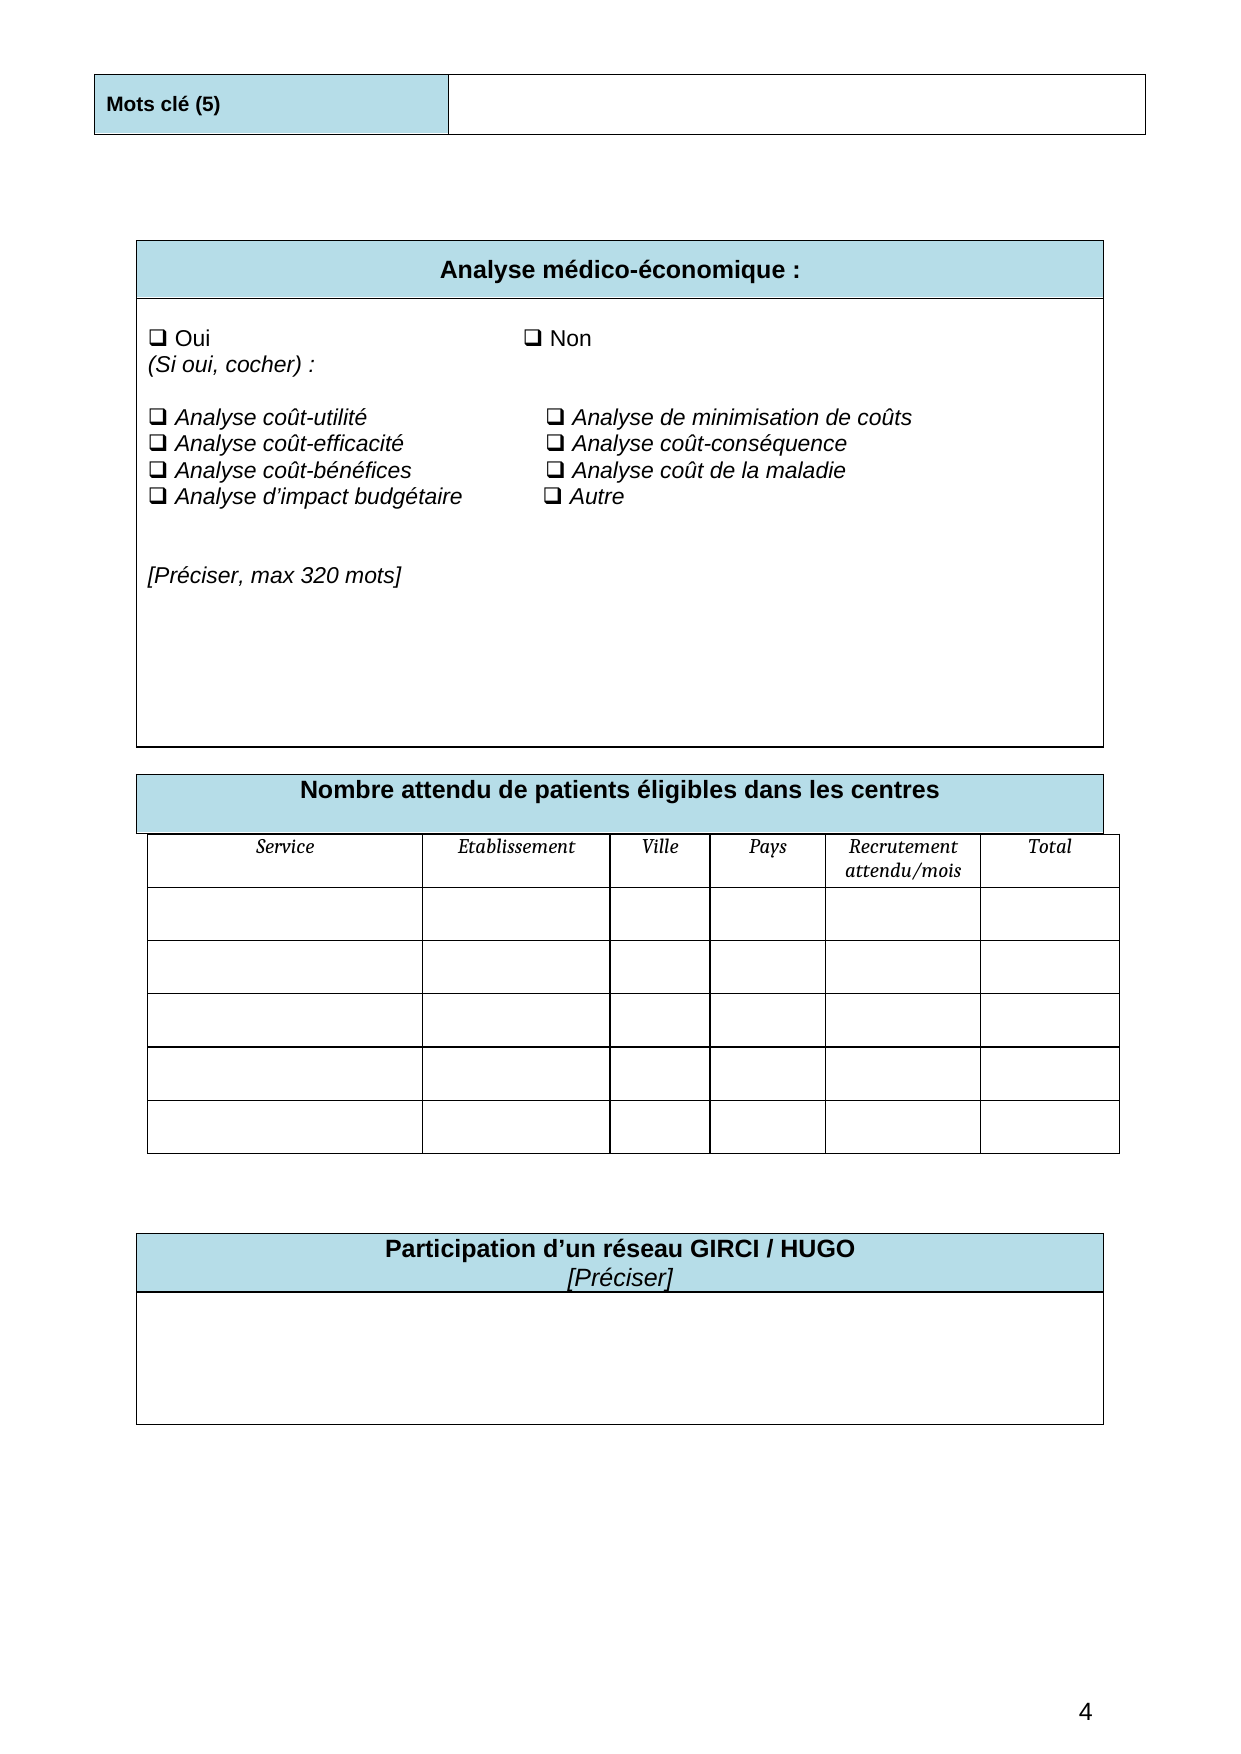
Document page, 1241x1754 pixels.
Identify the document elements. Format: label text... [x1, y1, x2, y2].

table_header Participation d’un réseau GIRCI / HUGO [Préciser] [137, 1234, 1103, 1291]
table_header Analyse médico-économique : [137, 241, 1103, 297]
table_header Recrutement attendu/mois [826, 835, 980, 887]
table_cell [611, 1101, 709, 1153]
table_cell Mots clé (5) [95, 75, 448, 133]
table_cell [826, 1048, 980, 1099]
table_cell [423, 888, 609, 940]
table_header Nombre attendu de patients éligibles dans les centres [137, 775, 1103, 832]
table_cell [711, 941, 825, 993]
table_cell [611, 1048, 709, 1099]
table_cell [826, 888, 980, 940]
table_cell [611, 888, 709, 940]
table_header Etablissement [423, 835, 609, 887]
table_cell [423, 941, 609, 993]
table_cell [826, 994, 980, 1046]
table_cell [981, 1101, 1119, 1153]
table_cell [981, 994, 1119, 1046]
table_cell [826, 941, 980, 993]
table_cell [981, 941, 1119, 993]
table_cell [611, 941, 709, 993]
table_cell [711, 1101, 825, 1153]
table_cell [611, 994, 709, 1046]
table_cell [148, 994, 422, 1046]
table_cell [711, 1048, 825, 1099]
table_cell [981, 888, 1119, 940]
table_header Ville [611, 835, 709, 887]
table_header Pays [711, 835, 825, 887]
table_cell [826, 1101, 980, 1153]
table_cell [981, 1048, 1119, 1099]
table_cell [148, 1048, 422, 1099]
table_cell [711, 994, 825, 1046]
table_cell [423, 1101, 609, 1153]
table_header Service [148, 835, 422, 887]
table_cell Oui Non (Si oui, cocher) : Analyse coût-utilité Analyse de minimisation de coûts Analyse coût-efficacité Analyse coût-conséquence Analyse coût-bénéfices Analyse coût de la maladie Analyse d’impact budgétaire Autre [Préciser, max 320 mots] [137, 299, 1103, 746]
table_header Total [981, 835, 1119, 887]
table_cell [148, 888, 422, 940]
table_cell [137, 1293, 1103, 1424]
table_cell [711, 888, 825, 940]
table_cell [423, 1048, 609, 1099]
table_cell [423, 994, 609, 1046]
table_cell [148, 1101, 422, 1153]
table_cell [449, 75, 1145, 133]
table_cell [148, 941, 422, 993]
